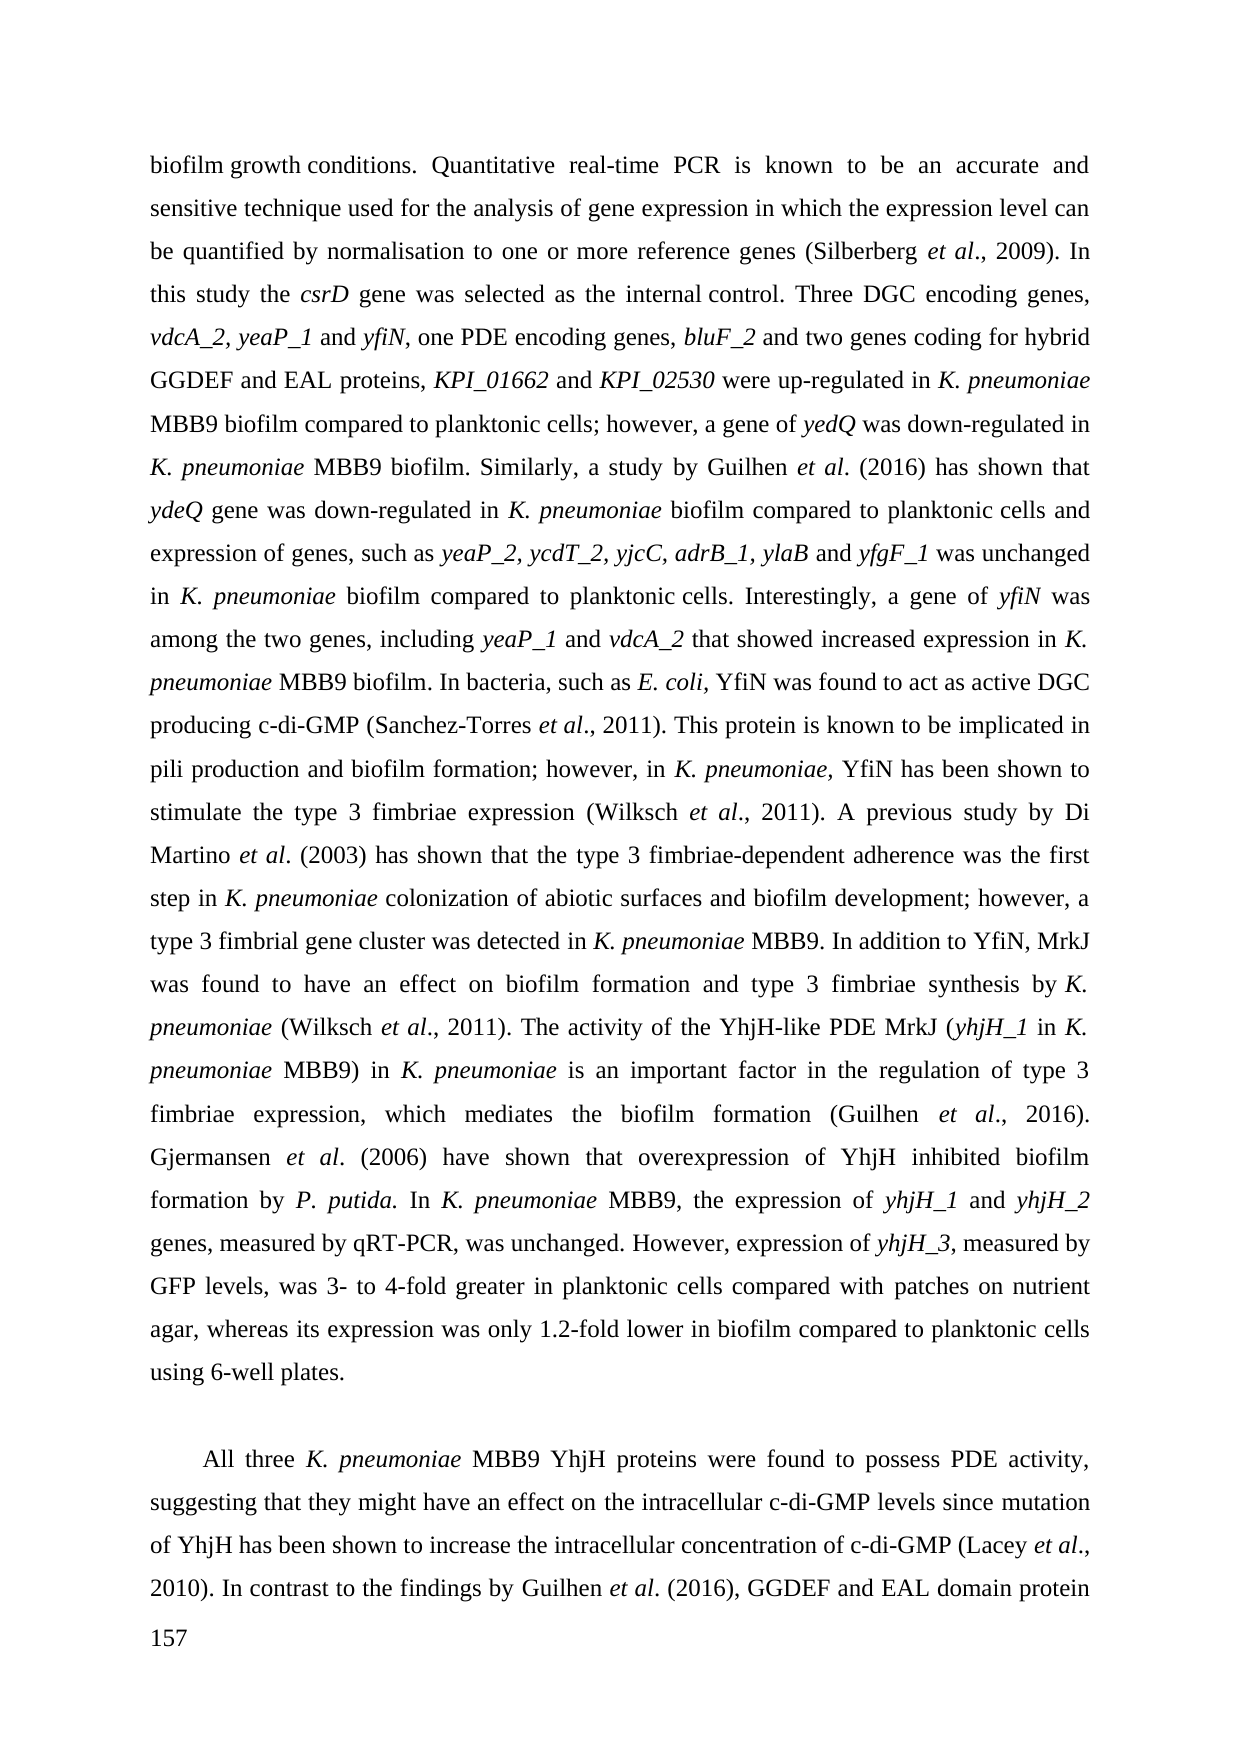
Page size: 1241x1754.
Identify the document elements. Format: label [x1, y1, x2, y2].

text [150, 150, 1090, 1386]
text [150, 1444, 1090, 1602]
